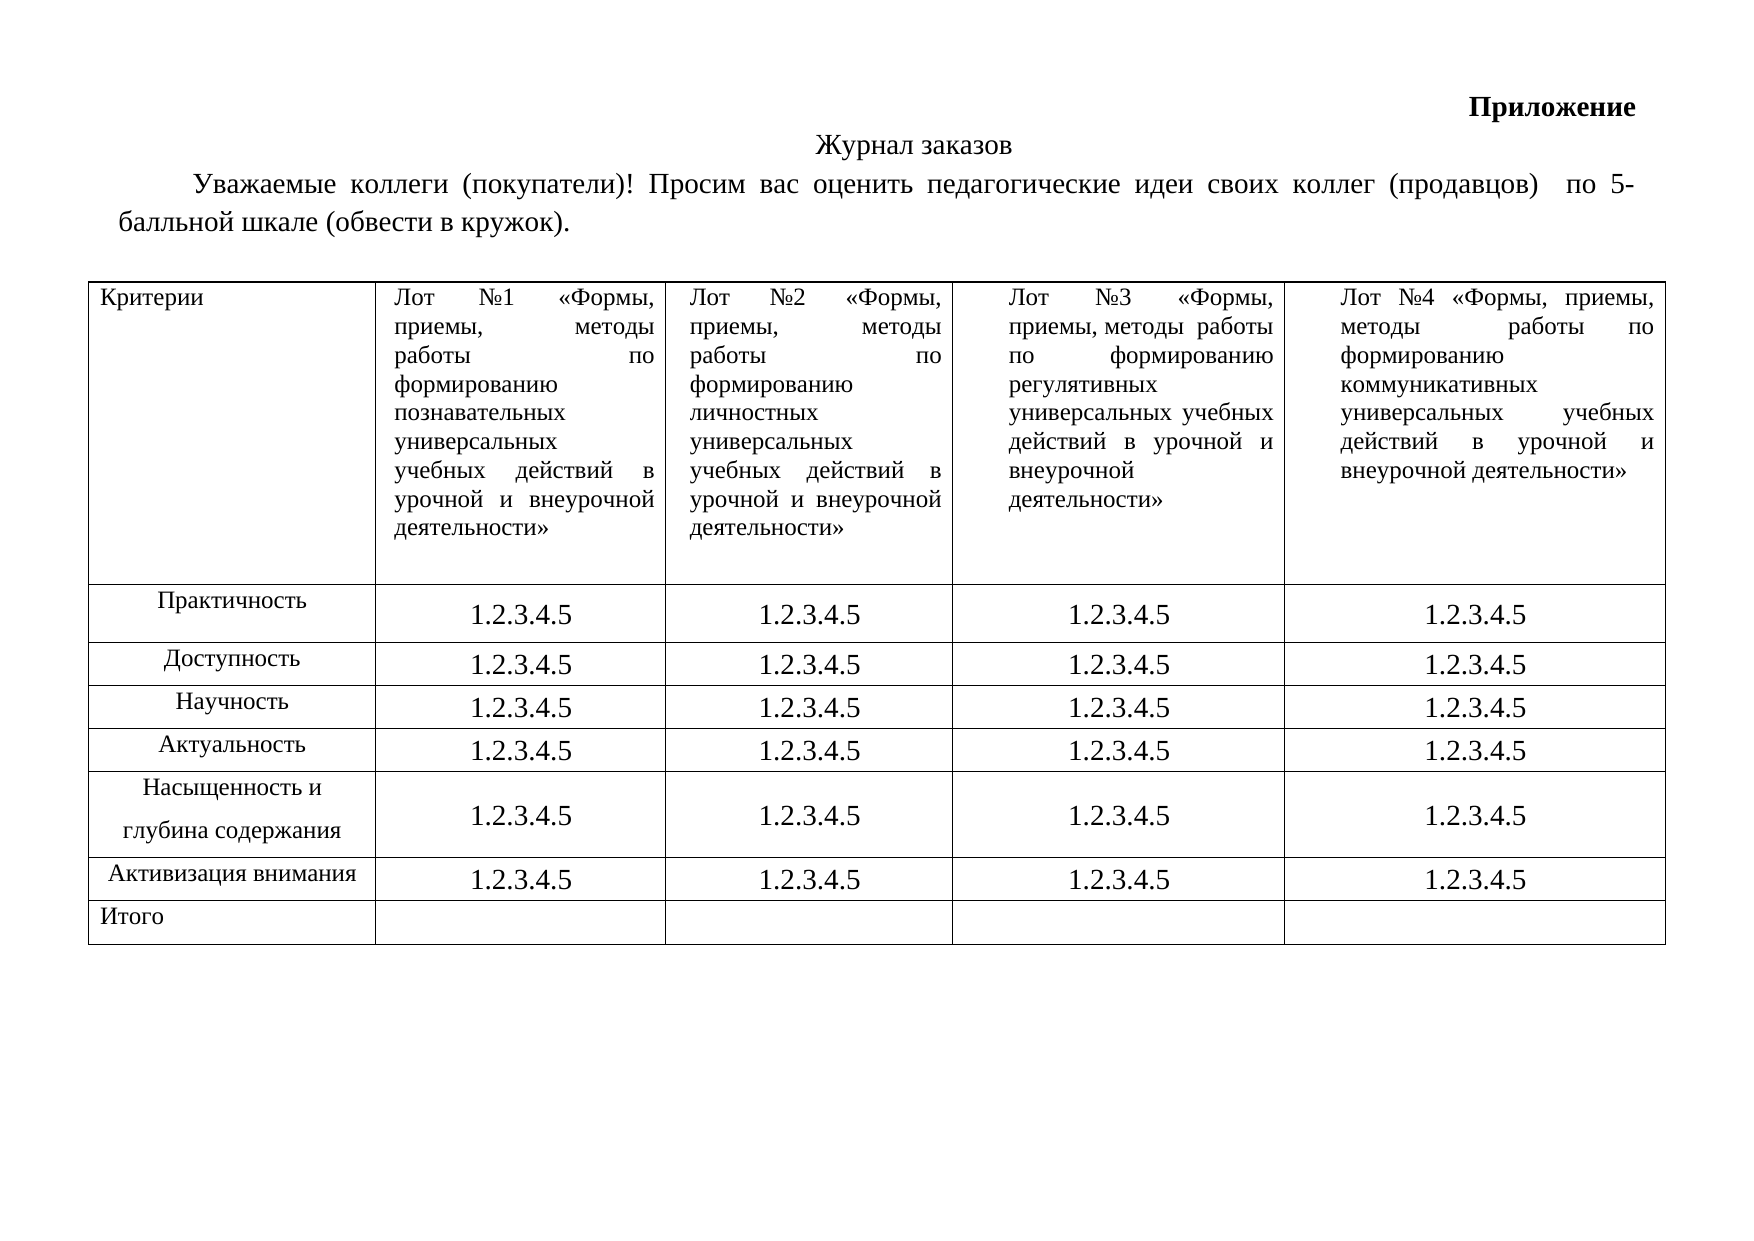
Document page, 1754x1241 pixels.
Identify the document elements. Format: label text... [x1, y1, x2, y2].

table_cell 1.2.3.4.5 [1285, 686, 1665, 728]
table_cell 1.2.3.4.5 [953, 858, 1284, 900]
table_header Лот №2 «Формы, приемы, методы работы по формированию личностных универсальных учебных действий в урочной и внеурочной деятельности» [666, 283, 952, 584]
table_cell [376, 901, 665, 944]
table_cell 1.2.3.4.5 [953, 643, 1284, 685]
table_cell 1.2.3.4.5 [1285, 643, 1665, 685]
table_cell Научность [89, 686, 375, 728]
table_cell Практичность [89, 585, 375, 642]
table_cell 1.2.3.4.5 [666, 585, 952, 642]
table_cell Активизация внимания [89, 858, 375, 900]
table_cell 1.2.3.4.5 [666, 858, 952, 900]
table_cell Актуальность [89, 729, 375, 771]
table_cell 1.2.3.4.5 [1285, 772, 1665, 857]
table_cell Доступность [89, 643, 375, 685]
table_cell 1.2.3.4.5 [953, 686, 1284, 728]
table_header Лот №3 «Формы, приемы, методы работы по формированию регулятивных универсальных учебных действий в урочной и внеурочной деятельности» [953, 283, 1284, 584]
table_cell 1.2.3.4.5 [666, 686, 952, 728]
text Уважаемые коллеги (покупатели)! Просим вас оценить педагогические идеи своих коллег (продавцов) по 5-балльной шкале (обвести в кружок). [118, 166, 1636, 238]
table_cell 1.2.3.4.5 [953, 729, 1284, 771]
table_cell 1.2.3.4.5 [376, 643, 665, 685]
table_header Критерии [89, 283, 375, 584]
table_cell 1.2.3.4.5 [953, 772, 1284, 857]
table_cell 1.2.3.4.5 [1285, 729, 1665, 771]
table_cell 1.2.3.4.5 [1285, 585, 1665, 642]
table_header Лот №4 «Формы, приемы, методы работы по формированию коммуникативных универсальных учебных действий в урочной и внеурочной деятельности» [1285, 283, 1665, 584]
table_cell [953, 901, 1284, 944]
table_cell 1.2.3.4.5 [666, 643, 952, 685]
table_cell 1.2.3.4.5 [666, 729, 952, 771]
table_cell 1.2.3.4.5 [376, 686, 665, 728]
table_cell 1.2.3.4.5 [376, 729, 665, 771]
table_cell 1.2.3.4.5 [1285, 858, 1665, 900]
table_cell 1.2.3.4.5 [953, 585, 1284, 642]
table_cell 1.2.3.4.5 [376, 858, 665, 900]
table_cell [1285, 901, 1665, 944]
table_cell Насыщенность и глубина содержания [89, 772, 375, 857]
table_cell 1.2.3.4.5 [376, 585, 665, 642]
table_cell 1.2.3.4.5 [376, 772, 665, 857]
table_cell Итого [89, 901, 375, 944]
table_cell 1.2.3.4.5 [666, 772, 952, 857]
text Приложение [118, 89, 1636, 122]
table_cell [666, 901, 952, 944]
table_header Лот №1 «Формы, приемы, методы работы по формированию познавательных универсальных учебных действий в урочной и внеурочной деятельности» [376, 283, 665, 584]
text Журнал заказов [118, 127, 1636, 161]
